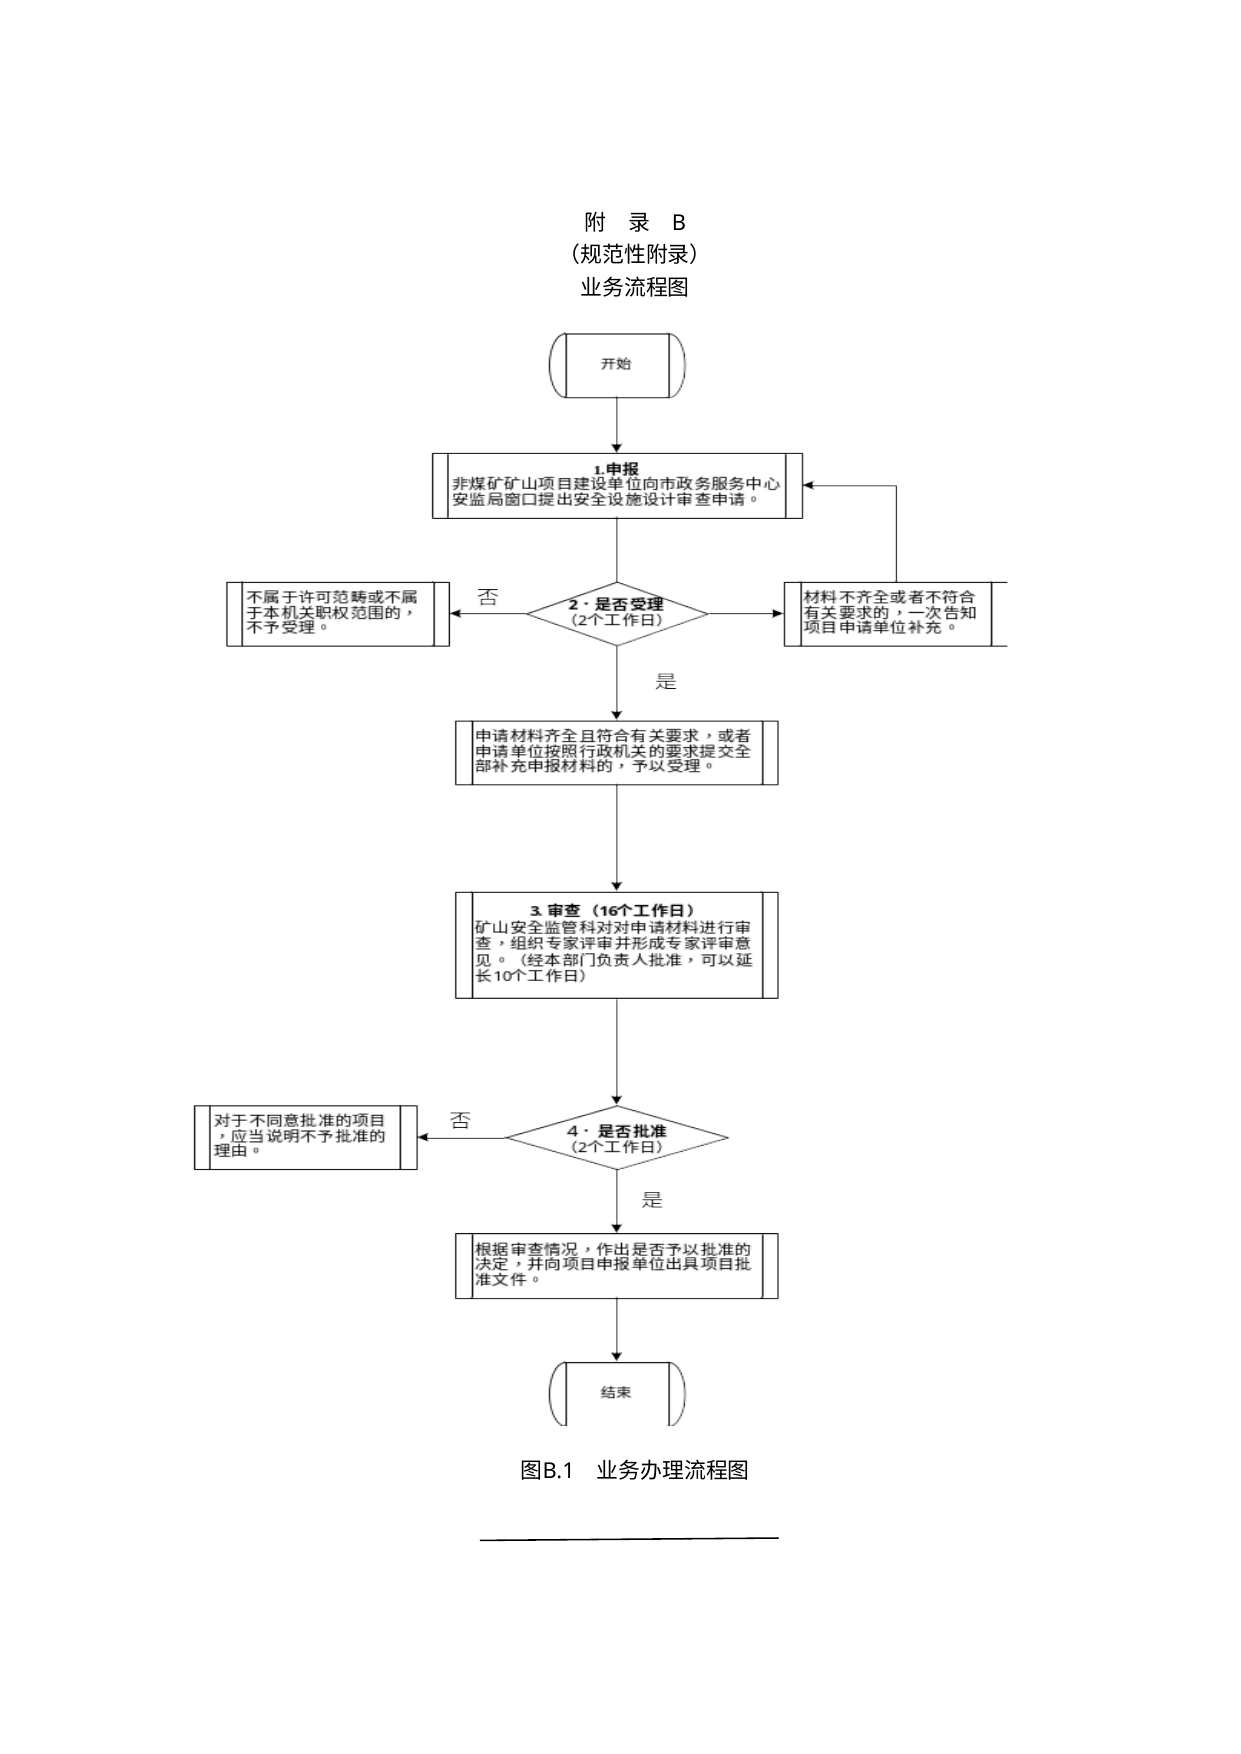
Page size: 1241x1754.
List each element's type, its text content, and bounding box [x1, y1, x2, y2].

text （规范性附录） 业务流程图 [148, 204, 1122, 302]
text 业务办理流程图 [148, 1452, 1122, 1485]
